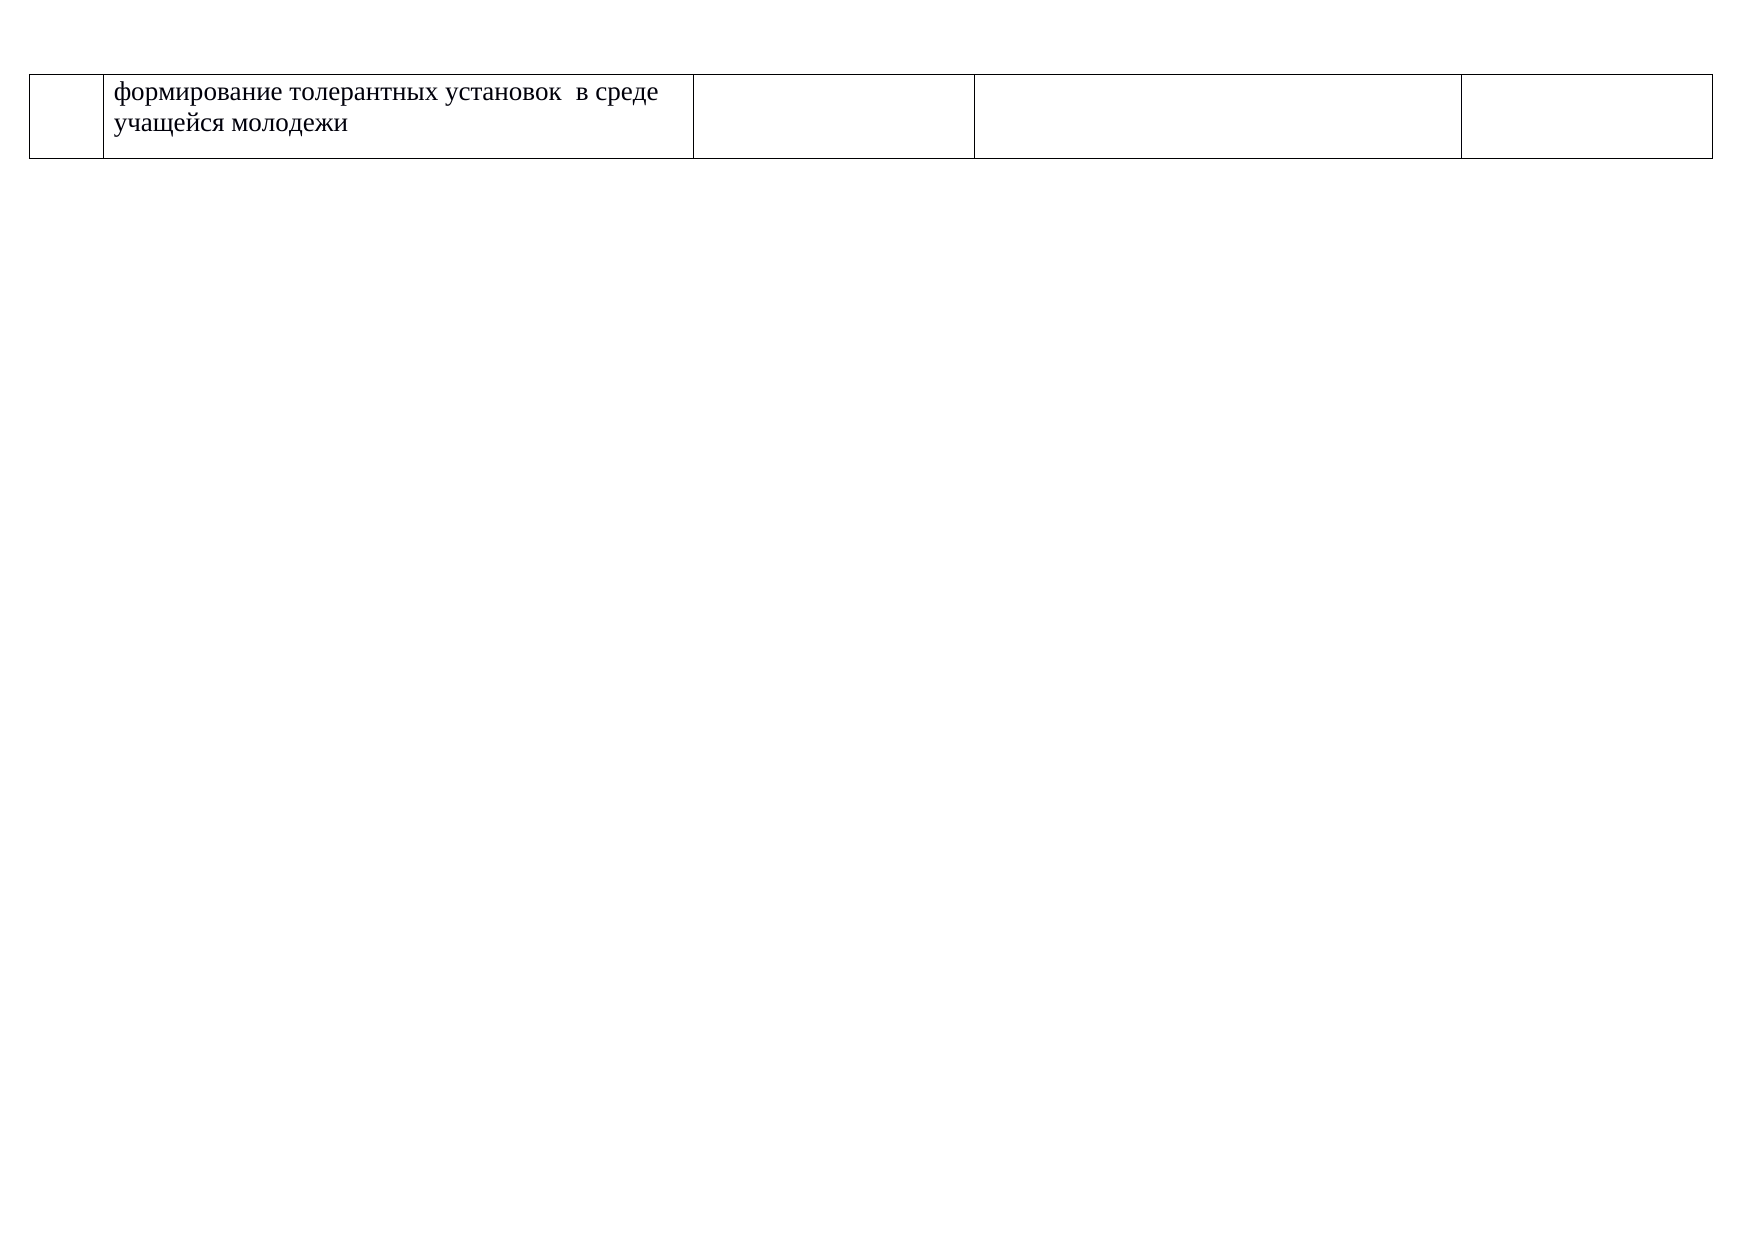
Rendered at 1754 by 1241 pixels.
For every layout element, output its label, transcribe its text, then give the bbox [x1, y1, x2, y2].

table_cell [104, 75, 693, 158]
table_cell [694, 75, 974, 158]
table_cell 11 [30, 75, 103, 158]
table_cell [1462, 75, 1712, 158]
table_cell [975, 75, 1461, 158]
